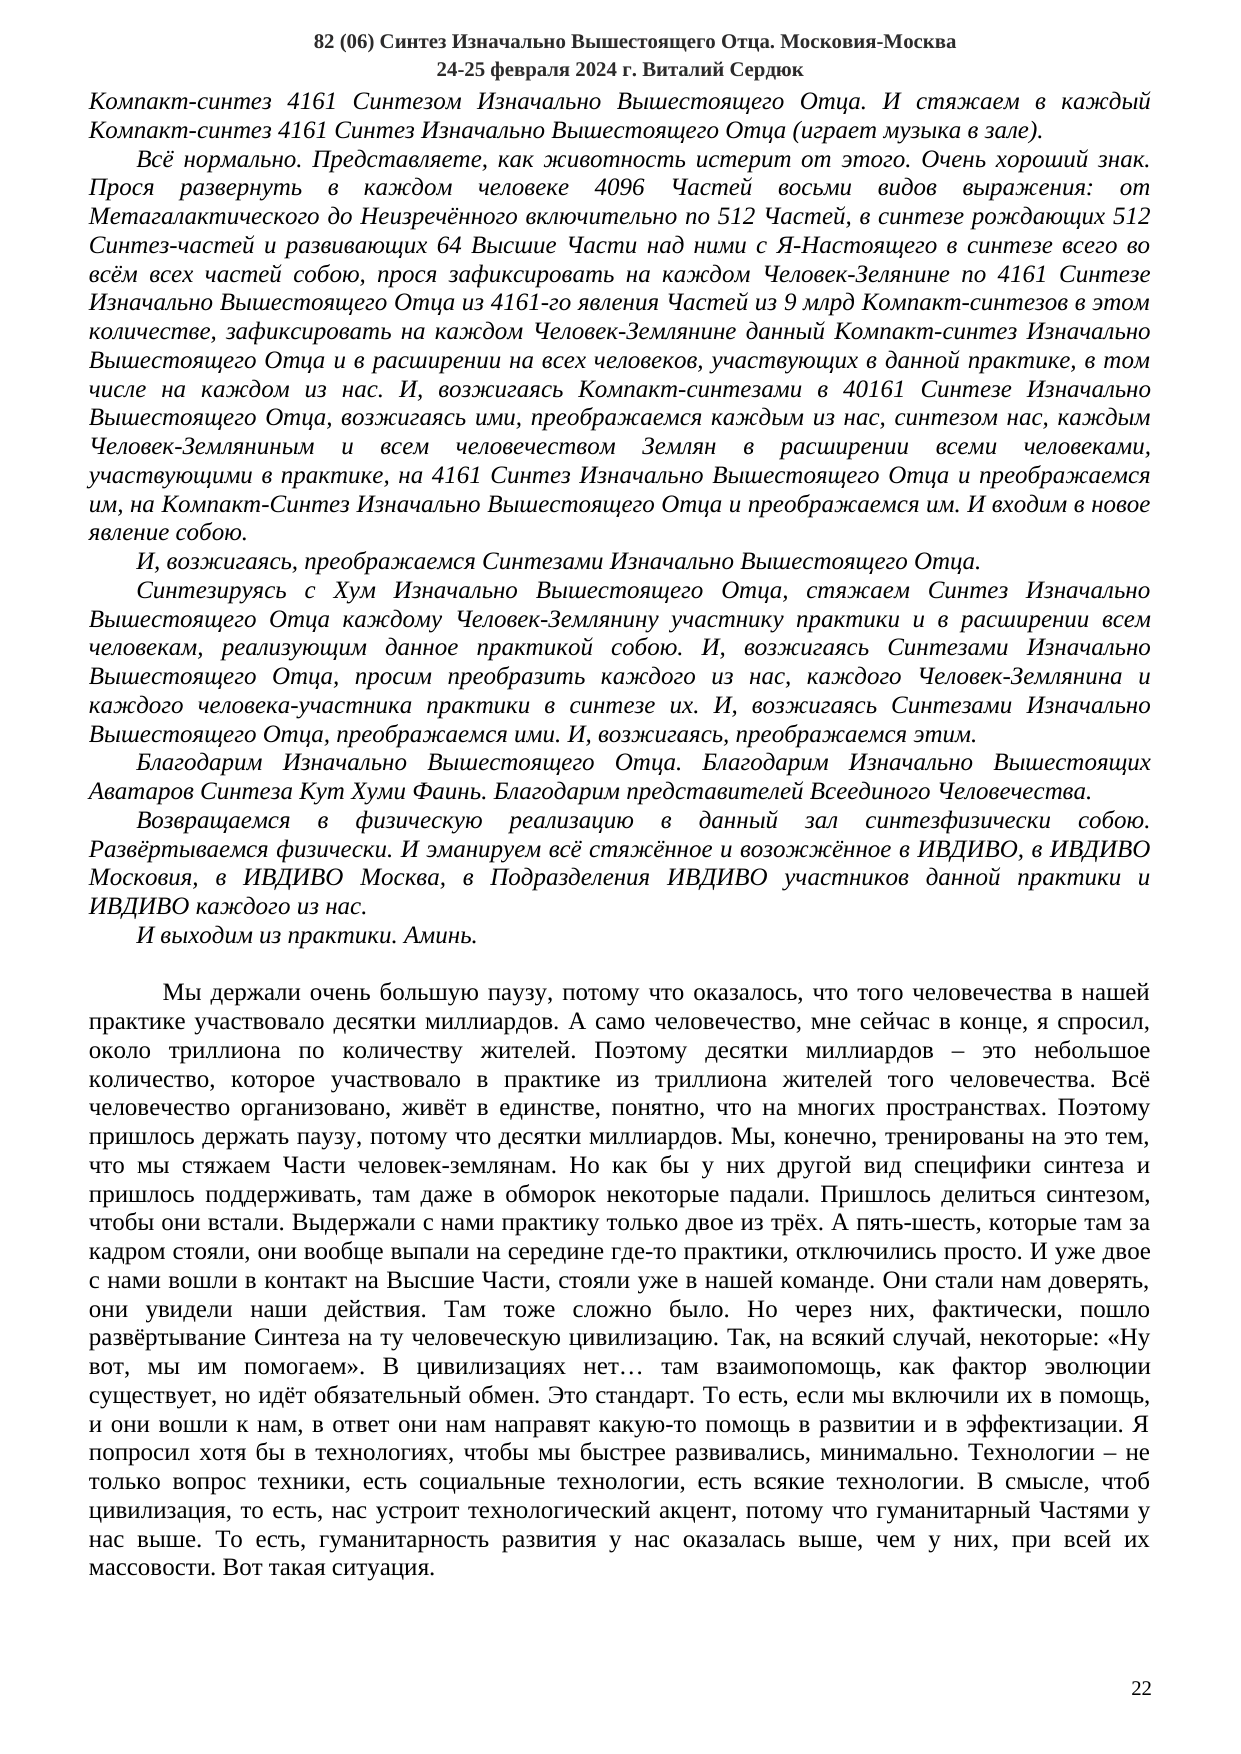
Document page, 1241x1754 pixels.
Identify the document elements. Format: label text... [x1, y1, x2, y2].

text Мы держали очень большую паузу, потому что оказалось, что того человечества в нашей практике участвовало десятки миллиардов. А само человечество, мне сейчас в конце, я спросил, около триллиона по количеству жителей. Поэтому десятки миллиардов – это небольшое количество, которое участвовало в практике из триллиона жителей того человечества. Всё человечество организовано, живёт в единстве, понятно, что на многих пространствах. Поэтому пришлось держать паузу, потому что десятки миллиардов. Мы, конечно, тренированы на это тем, что мы стяжаем Части человек-землянам. Но как бы у них другой вид специфики синтеза и пришлось поддерживать, там даже в обморок некоторые падали. Пришлось делиться синтезом, чтобы они встали. Выдержали с нами практику только двое из трёх. А пять-шесть, которые там за кадром стояли, они вообще выпали на середине где-то практики, отключились просто. И уже двое с нами вошли в контакт на Высшие Части, стояли уже в нашей команде. Они стали нам доверять, они увидели наши действия. Там тоже сложно было. Но через них, фактически, пошло развёртывание Синтеза на ту человеческую цивилизацию. Так, на всякий случай, некоторые: «Ну вот, мы им помогаем». В цивилизациях нет… там взаимопомощь, как фактор эволюции существует, но идёт обязательный обмен. Это стандарт. То есть, если мы включили их в помощь, и они вошли к нам, в ответ они нам направят какую-то помощь в развитии и в эффектизации. Я попросил хотя бы в технологиях, чтобы мы быстрее развивались, минимально. Технологии – не только вопрос техники, есть социальные технологии, есть всякие технологии. В смысле, чтоб цивилизация, то есть, нас устроит технологический акцент, потому что гуманитарный Частями у нас выше. То есть, гуманитарность развития у нас оказалась выше, чем у них, при всей их массовости. Вот такая ситуация. [89, 977, 1152, 1581]
text И, возжигаясь, преображаемся Синтезами Изначально Вышестоящего Отца. [89, 546, 1152, 575]
text Возвращаемся в физическую реализацию в данный зал синтезфизически собою. Развёртываемся физически. И эманируем всё стяжённое и возожжённое в ИВДИВО, в ИВДИВО Московия, в ИВДИВО Москва, в Подразделения ИВДИВО участников данной практики и ИВДИВО каждого из нас. [89, 805, 1152, 920]
text И выходим из практики. Аминь. [89, 920, 1152, 949]
text Всё нормально. Представляете, как животность истерит от этого. Очень хороший знак. Прося развернуть в каждом человеке 4096 Частей восьми видов выражения: от Метагалактического до Неизречённого включительно по 512 Частей, в синтезе рождающих 512 Синтез-частей и развивающих 64 Высшие Части над ними с Я-Настоящего в синтезе всего во всём всех частей собою, прося зафиксировать на каждом Человек-Зелянине по 4161 Синтезе Изначально Вышестоящего Отца из 4161-го явления Частей из 9 млрд Компакт-синтезов в этом количестве, зафиксировать на каждом Человек-Землянине данный Компакт-синтез Изначально Вышестоящего Отца и в расширении на всех человеков, участвующих в данной практике, в том числе на каждом из нас. И, возжигаясь Компакт-синтезами в 40161 Синтезе Изначально Вышестоящего Отца, возжигаясь ими, преображаемся каждым из нас, синтезом нас, каждым Человек-Земляниным и всем человечеством Землян в расширении всеми человеками, участвующими в практике, на 4161 Синтез Изначально Вышестоящего Отца и преображаемся им, на Компакт-Синтез Изначально Вышестоящего Отца и преображаемся им. И входим в новое явление собою. [89, 144, 1152, 546]
text Синтезируясь с Хум Изначально Вышестоящего Отца, стяжаем Синтез Изначально Вышестоящего Отца каждому Человек-Землянину участнику практики и в расширении всем человекам, реализующим данное практикой собою. И, возжигаясь Синтезами Изначально Вышестоящего Отца, просим преобразить каждого из нас, каждого Человек-Землянина и каждого человека-участника практики в синтезе их. И, возжигаясь Синтезами Изначально Вышестоящего Отца, преображаемся ими. И, возжигаясь, преображаемся этим. [89, 575, 1152, 747]
text Благодарим Изначально Вышестоящего Отца. Благодарим Изначально Вышестоящих Аватаров Синтеза Кут Хуми Фаинь. Благодарим представителей Всеединого Человечества. [89, 747, 1152, 805]
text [89, 86, 1152, 144]
